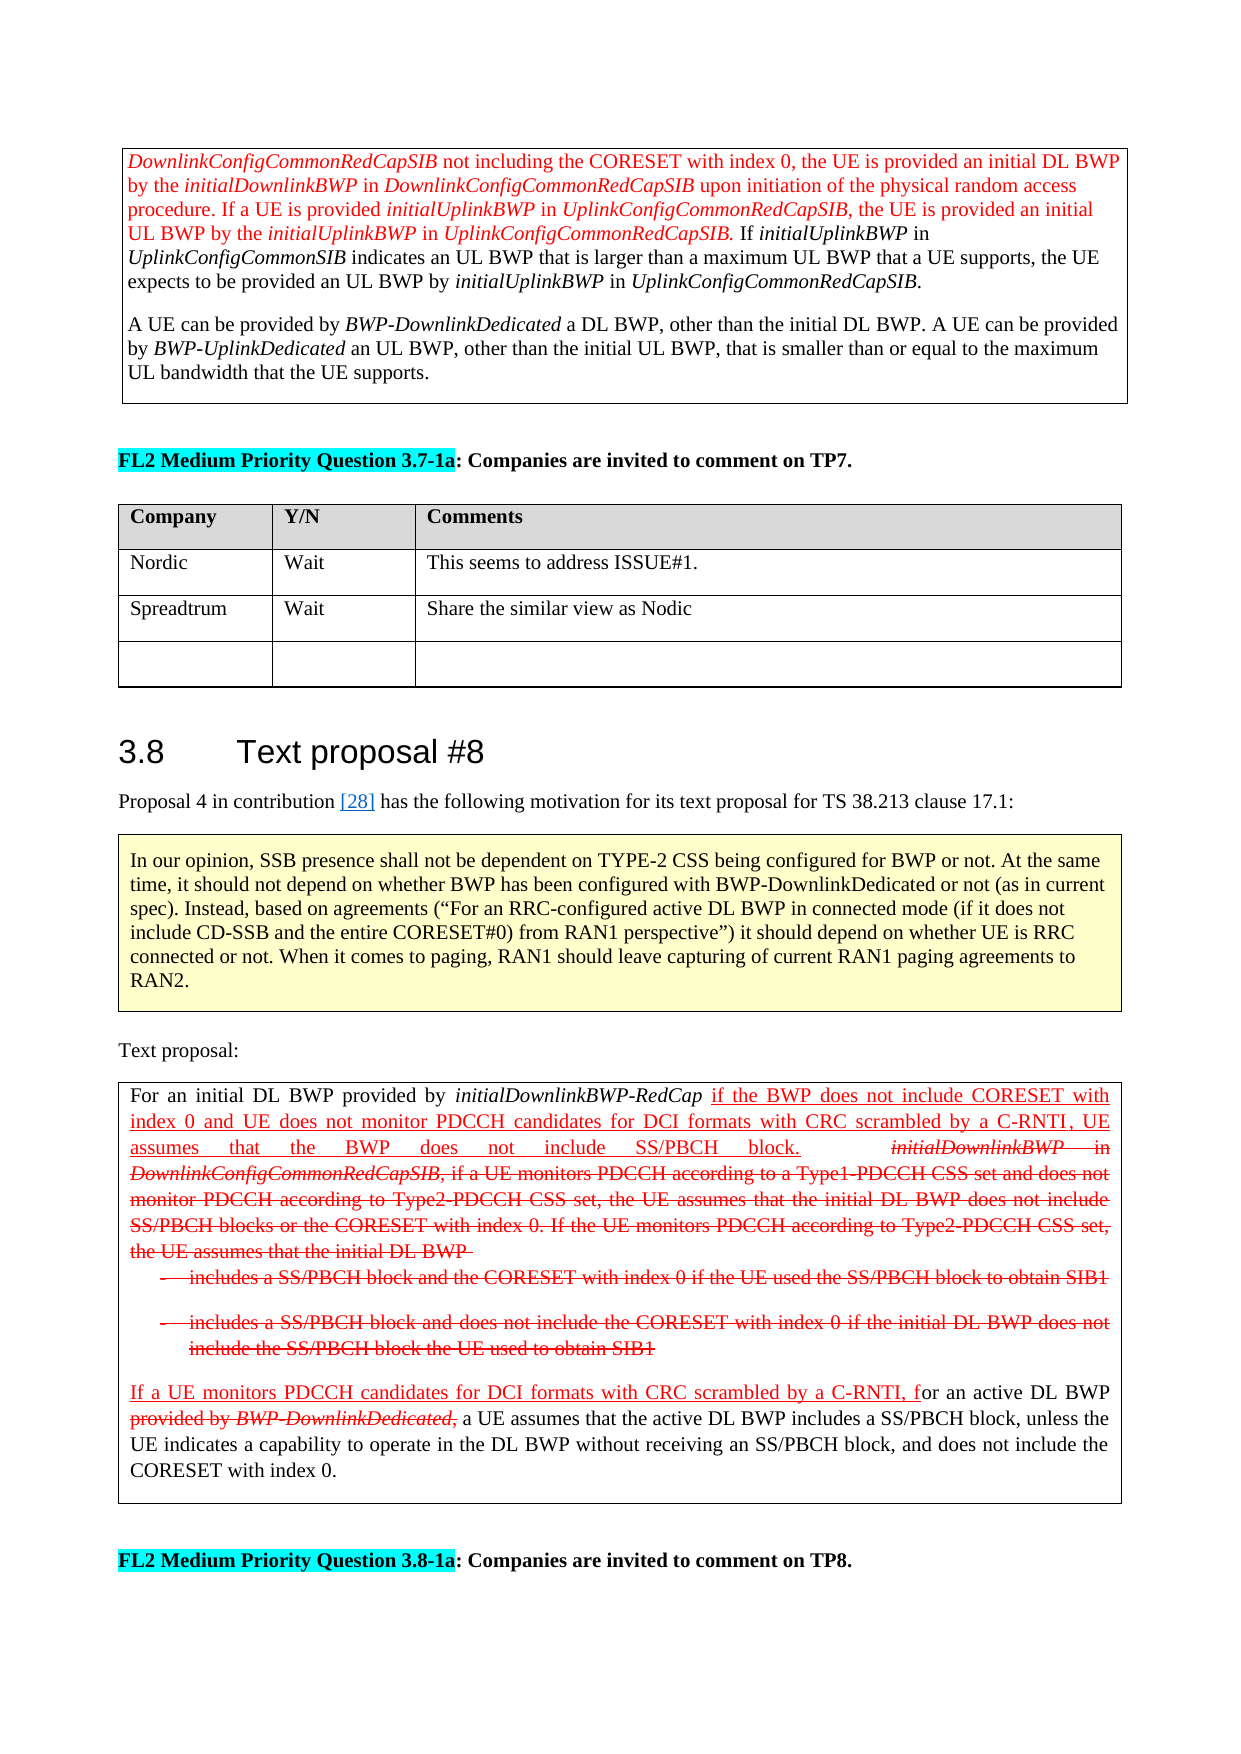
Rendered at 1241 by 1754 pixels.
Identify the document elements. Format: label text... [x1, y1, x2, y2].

table_cell Wait [273, 596, 415, 641]
table_cell This seems to address ISSUE#1. [416, 550, 1121, 595]
table_cell Spreadtrum [119, 596, 272, 641]
text Text proposal: [118, 1012, 1122, 1062]
text FL2 Medium Priority Question 3.7-1a: Companies are invited to comment on TP7. [455, 448, 1122, 472]
table_header For an initial DL BWP provided by initialDownlinkBWP-RedCap if the BWP does not include CORESET with index 0 and UE does not monitor PDCCH candidates for DCI formats with CRC scrambled by a C-RNTI, UE assumes that the BWP does not include SS/PBCH block. initialDownlinkBWP in DownlinkConfigCommonRedCapSIB, if a UE monitors PDCCH according to a Type1-PDCCH CSS set and does not monitor PDCCH according to Type2-PDCCH CSS set, the UE assumes that the initial DL BWP does not include SS/PBCH blocks or the CORESET with index 0. If the UE monitors PDCCH according to Type2-PDCCH CSS set, the UE assumes that the initial DL BWP - includes a SS/PBCH block and the CORESET with index 0 if the UE used the SS/PBCH block to obtain SIB1 - includes a SS/PBCH block and does not include the CORESET with index 0 if the initial DL BWP does not include the SS/PBCH block the UE used to obtain SIB1 If a UE monitors PDCCH candidates for DCI formats with CRC scrambled by a C-RNTI, for an active DL BWP provided by BWP-DownlinkDedicated, a UE assumes that the active DL BWP includes a SS/PBCH block, unless the UE indicates a capability to operate in the DL BWP without receiving an SS/PBCH block, and does not include the CORESET with index 0. [119, 1083, 1121, 1503]
table_cell Wait [273, 550, 415, 595]
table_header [123, 149, 1127, 403]
text 3.8 Text proposal #8 [118, 732, 1122, 771]
table_cell [273, 642, 415, 686]
table_cell Nordic [119, 550, 272, 595]
table_header In our opinion, SSB presence shall not be dependent on TYPE-2 CSS being configured for BWP or not. At the same time, it should not depend on whether BWP has been configured with BWP-DownlinkDedicated or not (as in current spec). Instead, based on agreements (“For an RRC-configured active DL BWP in connected mode (if it does not include CD-SSB and the entire CORESET#0) from RAN1 perspective”) it should depend on whether UE is RRC connected or not. When it comes to paging, RAN1 should leave capturing of current RAN1 paging agreements to RAN2. [119, 835, 1121, 1011]
text FL2 Medium Priority Question 3.8-1a: Companies are invited to comment on TP8. [118, 1548, 1122, 1572]
table_header Comments [416, 505, 1121, 549]
table_cell Share the similar view as Nodic [416, 596, 1121, 641]
text Proposal 4 in contribution [28] has the following motivation for its text proposal for TS 38.213 clause 17.1: [118, 789, 1122, 813]
table_header Y/N [273, 505, 415, 549]
table_cell [416, 642, 1121, 686]
table_header Company [119, 505, 272, 549]
table_cell [119, 642, 272, 686]
